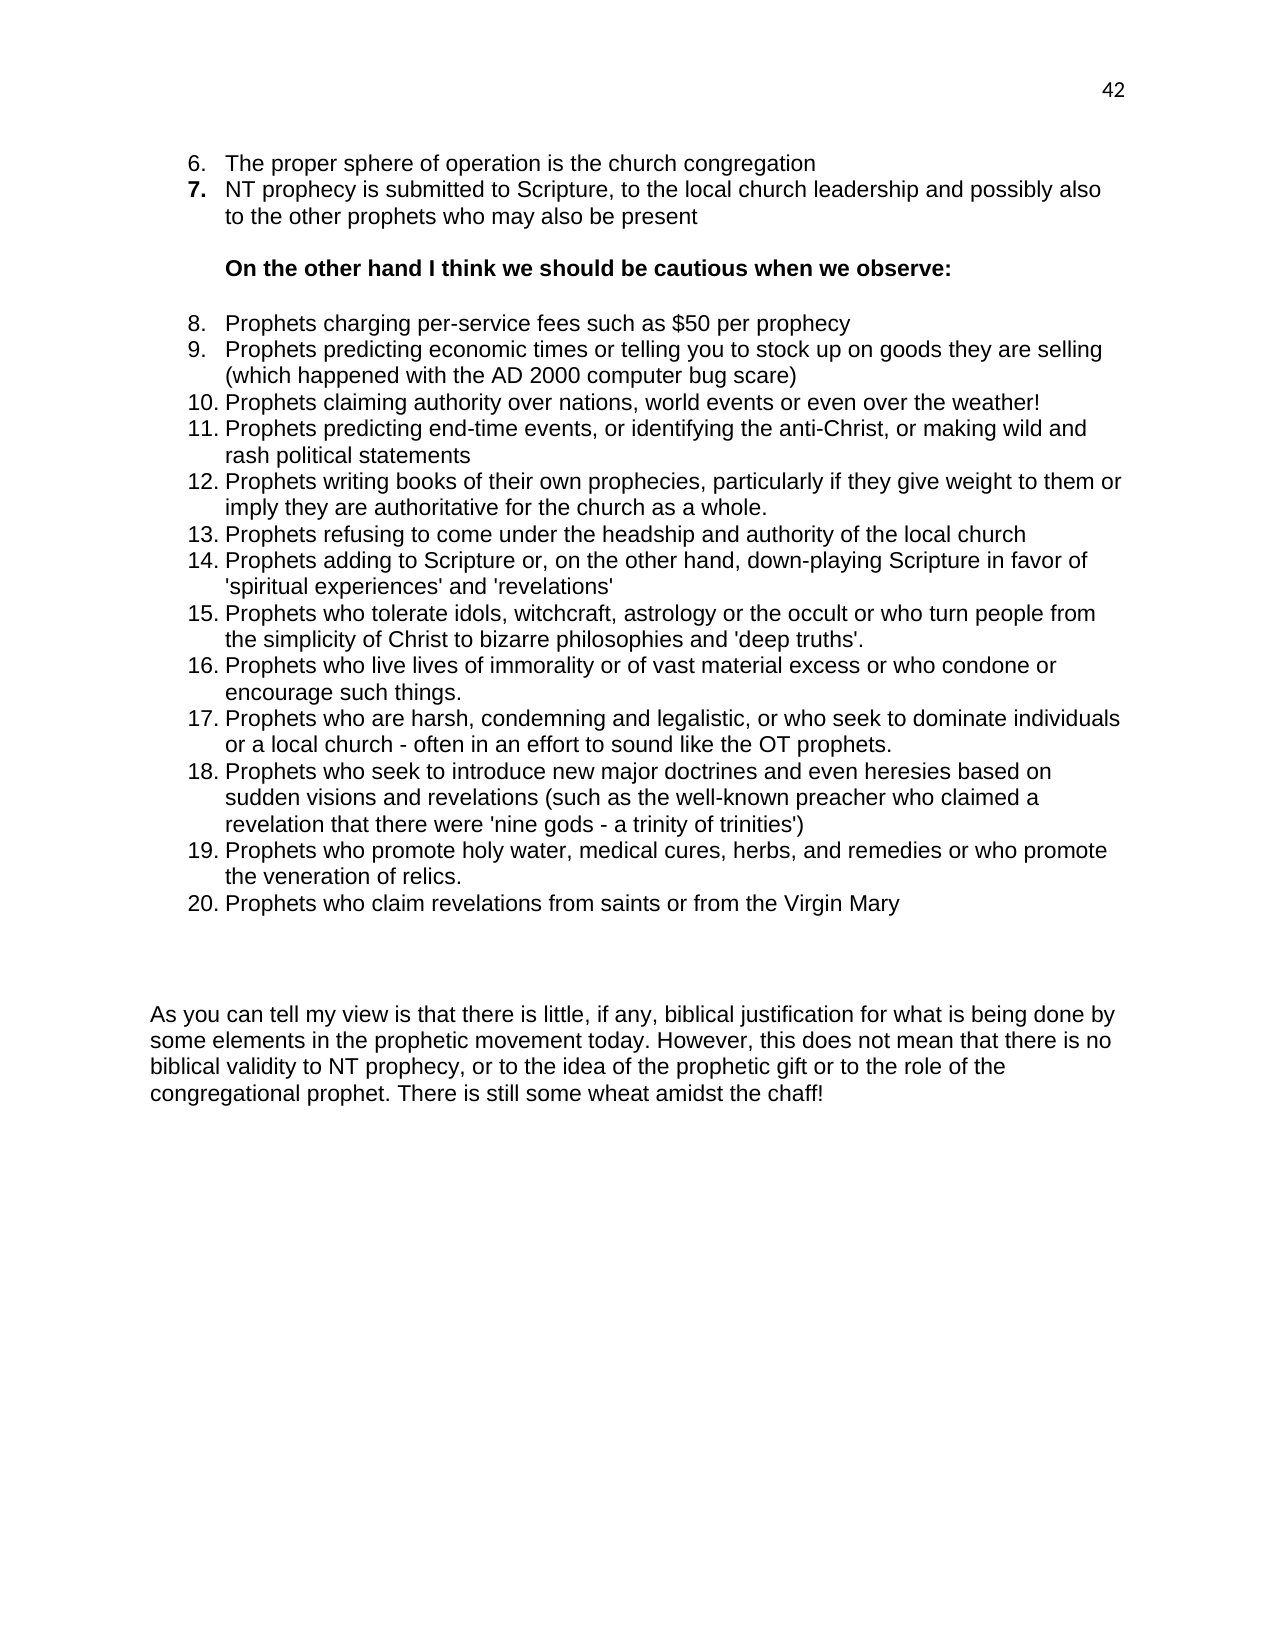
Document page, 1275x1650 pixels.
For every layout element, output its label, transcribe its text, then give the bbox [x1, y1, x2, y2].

list The proper sphere of operation is the church congregation [187, 150, 1125, 176]
list Prophets who claim revelations from saints or from the Virgin Mary [187, 889, 1125, 916]
list Prophets who tolerate idols, witchcraft, astrology or the occult or who turn people from the simplicity of Christ to bizarre philosophies and 'deep truths'. [187, 600, 1125, 652]
list Prophets predicting economic times or telling you to stock up on goods they are selling (which happened with the AD 2000 computer bug scare) [187, 336, 1125, 389]
list Prophets who are harsh, condemning and legalistic, or who seek to dominate individuals or a local church - often in an effort to sound like the OT prophets. [187, 705, 1125, 758]
list Prophets who seek to introduce new major doctrines and even heresies based on sudden visions and revelations (such as the well-known preacher who claimed a revelation that there were 'nine gods - a trinity of trinities') [187, 758, 1125, 837]
list Prophets predicting end-time events, or identifying the anti-Christ, or making wild and rash political statements [187, 415, 1125, 468]
list NT prophecy is submitted to Scripture, to the local church leadership and possibly also to the other prophets who may also be present On the other hand I think we should be cautious when we observe: [187, 176, 1125, 310]
list Prophets claiming authority over nations, world events or even over the weather! [187, 389, 1125, 415]
list Prophets charging per-service fees such as $50 per prophecy [187, 310, 1125, 336]
list Prophets who live lives of immorality or of vast material excess or who condone or encourage such things. [187, 652, 1125, 705]
list Prophets refusing to come under the headship and authority of the local church [187, 521, 1125, 547]
text As you can tell my view is that there is little, if any, biblical justification for what is being done by some elements in the prophetic movement today. However, this does not mean that there is no biblical validity to NT prophecy, or to the idea of the prophetic gift or to the role of the congregational prophet. There is still some wheat amidst the chaff! [150, 1001, 1125, 1106]
list Prophets adding to Scripture or, on the other hand, down-playing Scripture in favor of 'spiritual experiences' and 'revelations' [187, 547, 1125, 600]
list Prophets who promote holy water, medical cures, herbs, and remedies or who promote the veneration of relics. [187, 837, 1125, 889]
list Prophets writing books of their own prophecies, particularly if they give weight to them or imply they are authoritative for the church as a whole. [187, 468, 1125, 521]
